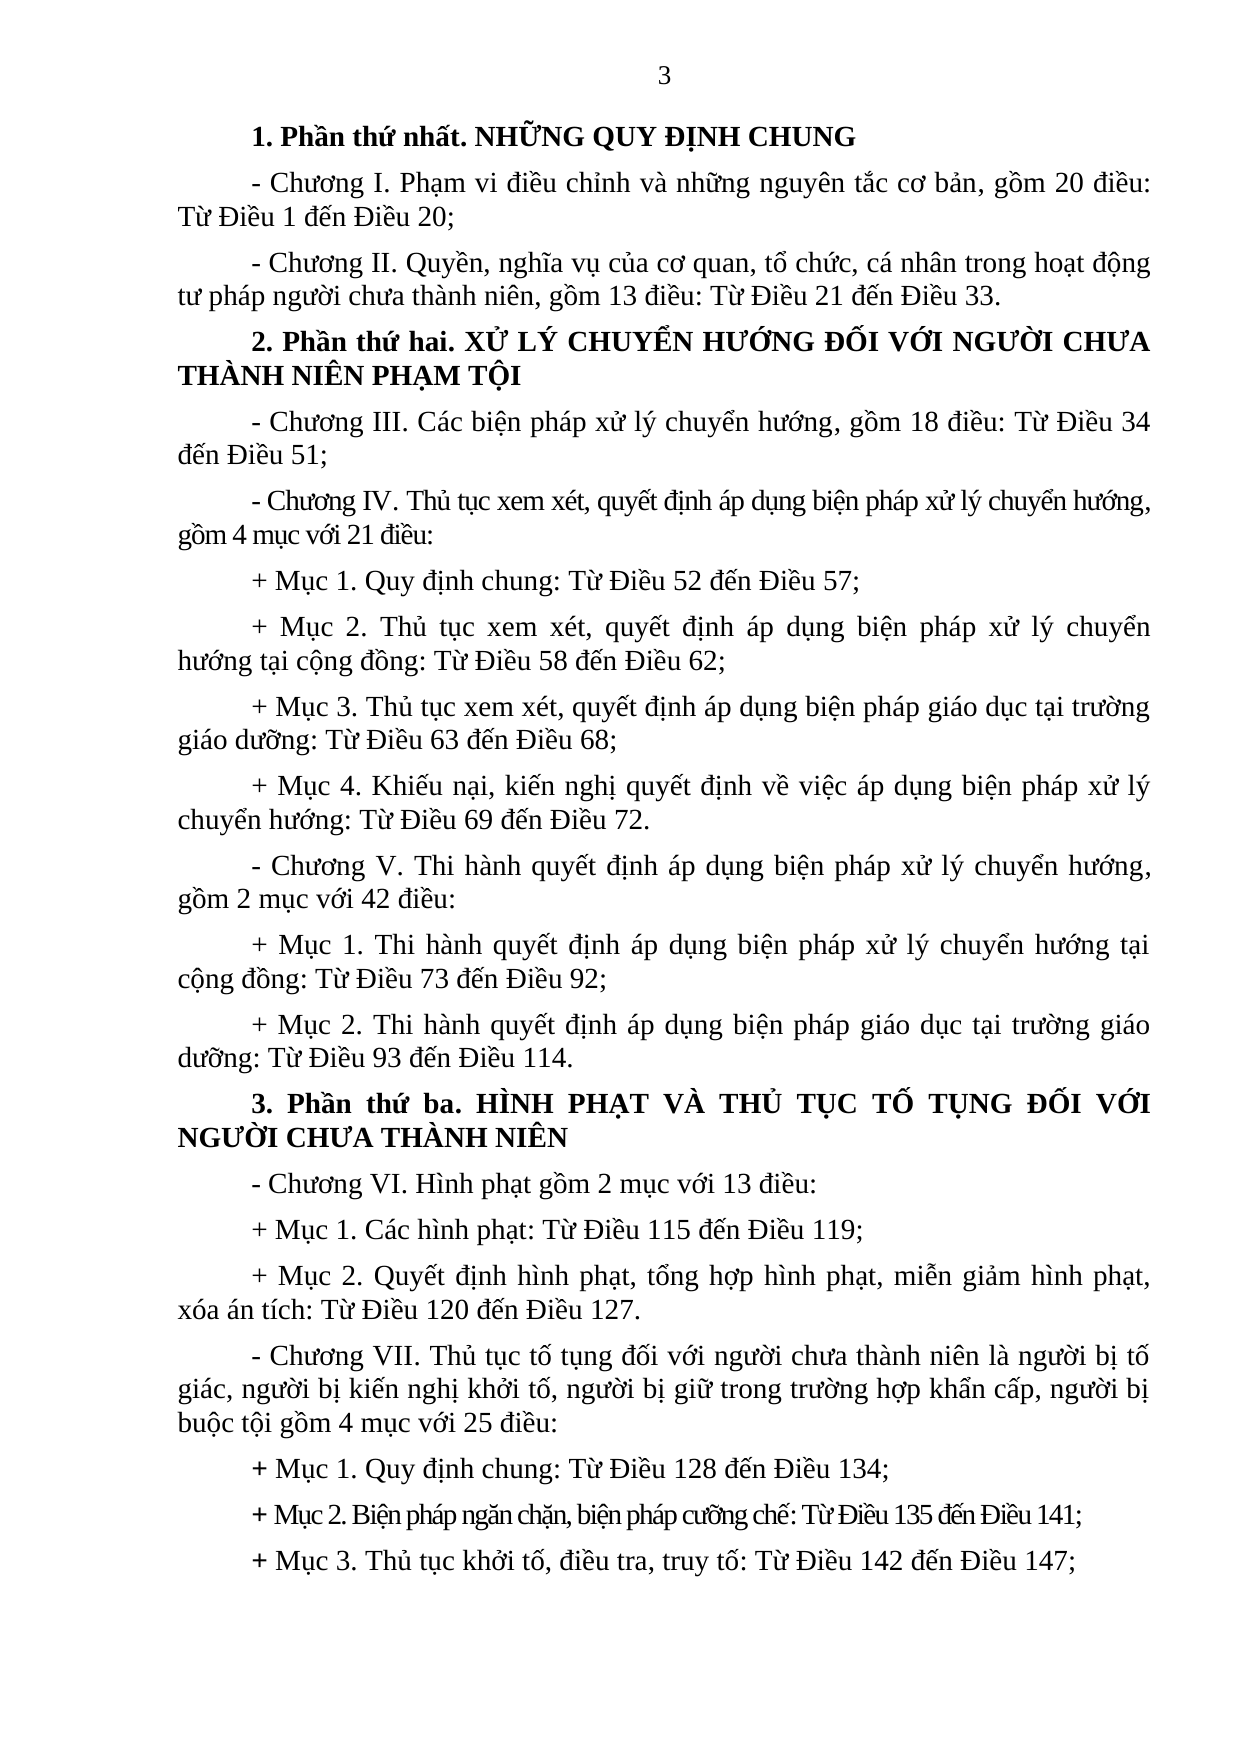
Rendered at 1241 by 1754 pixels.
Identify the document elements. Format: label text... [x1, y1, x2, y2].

text + Mục 1. Quy định chung: Từ Điều 128 đến Điều 134; [176, 1450, 1153, 1484]
text + Mục 3. Thủ tục xem xét, quyết định áp dụng biện pháp giáo dục tại trường giáo dưỡng: Từ Điều 63 đến Điều 68; [176, 688, 1153, 756]
text + Mục 1. Thi hành quyết định áp dụng biện pháp xử lý chuyển hướng tại cộng đồng: Từ Điều 73 đến Điều 92; [176, 926, 1153, 994]
text + Mục 4. Khiếu nại, kiến nghị quyết định về việc áp dụng biện pháp xử lý chuyển hướng: Từ Điều 69 đến Điều 72. [176, 767, 1153, 835]
text + Mục 1. Các hình phạt: Từ Điều 115 đến Điều 119; [176, 1211, 1153, 1246]
text + Mục 1. Quy định chung: Từ Điều 52 đến Điều 57; [176, 562, 1153, 597]
text - Chương II. Quyền, nghĩa vụ của cơ quan, tổ chức, cá nhân trong hoạt động tư pháp người chưa thành niên, gồm 13 điều: Từ Điều 21 đến Điều 33. [176, 244, 1153, 312]
text - Chương V. Thi hành quyết định áp dụng biện pháp xử lý chuyển hướng, gồm 2 mục với 42 điều: [176, 847, 1153, 915]
text 3. Phần thứ ba. HÌNH PHẠT VÀ THỦ TỤC TỐ TỤNG ĐỐI VỚI NGƯỜI CHƯA THÀNH NIÊN [176, 1086, 1153, 1154]
text + Mục 2. Biện pháp ngăn chặn, biện pháp cưỡng chế: Từ Điều 135 đến Điều 141; [176, 1496, 1153, 1531]
text + Mục 2. Thủ tục xem xét, quyết định áp dụng biện pháp xử lý chuyển hướng tại cộng đồng: Từ Điều 58 đến Điều 62; [176, 608, 1153, 676]
text - Chương IV. Thủ tục xem xét, quyết định áp dụng biện pháp xử lý chuyển hướng, gồm 4 mục với 21 điều: [176, 482, 1153, 551]
text 1. Phần thứ nhất. NHỮNG QUY ĐỊNH CHUNG [176, 118, 1153, 153]
text + Mục 3. Thủ tục khởi tố, điều tra, truy tố: Từ Điều 142 đến Điều 147; [176, 1542, 1153, 1596]
text + Mục 2. Thi hành quyết định áp dụng biện pháp giáo dục tại trường giáo dưỡng: Từ Điều 93 đến Điều 114. [176, 1006, 1153, 1074]
text + Mục 2. Quyết định hình phạt, tổng hợp hình phạt, miễn giảm hình phạt, xóa án tích: Từ Điều 120 đến Điều 127. [176, 1257, 1153, 1325]
text - Chương III. Các biện pháp xử lý chuyển hướng, gồm 18 điều: Từ Điều 34 đến Điều 51; [176, 403, 1153, 471]
text - Chương VI. Hình phạt gồm 2 mục với 13 điều: [176, 1165, 1153, 1200]
text - Chương VII. Thủ tục tố tụng đối với người chưa thành niên là người bị tố giác, người bị kiến nghị khởi tố, người bị giữ trong trường hợp khẩn cấp, người bị buộc tội gồm 4 mục với 25 điều: [176, 1337, 1153, 1438]
text 2. Phần thứ hai. XỬ LÝ CHUYỂN HƯỚNG ĐỐI VỚI NGƯỜI CHƯA THÀNH NIÊN PHẠM TỘI [176, 323, 1153, 391]
text - Chương I. Phạm vi điều chỉnh và những nguyên tắc cơ bản, gồm 20 điều: Từ Điều 1 đến Điều 20; [176, 164, 1153, 232]
